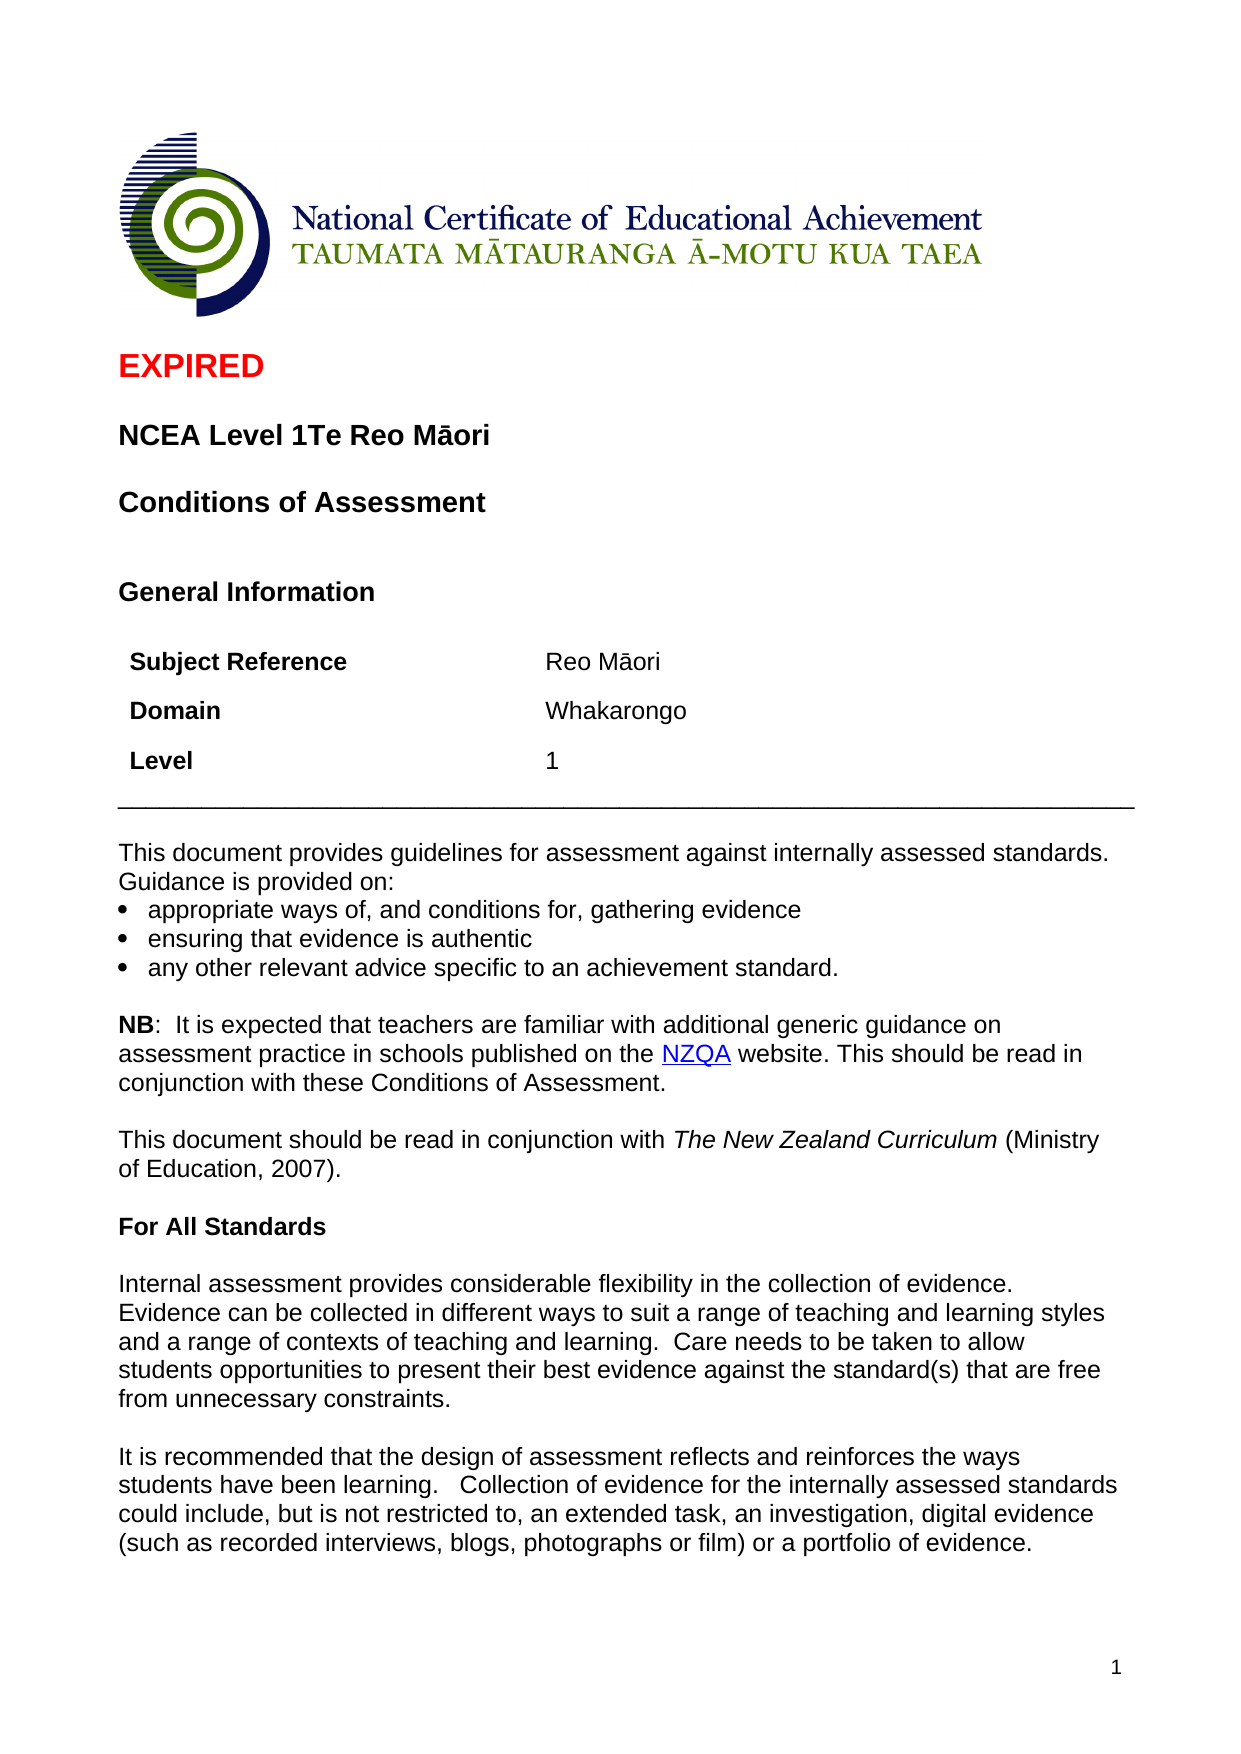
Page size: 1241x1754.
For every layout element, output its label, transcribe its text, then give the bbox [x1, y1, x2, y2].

table_cell Domain [118, 686, 534, 735]
picture [118, 132, 983, 318]
text This document should be read in conjunction with The New Zealand Curriculum (Ministry of Education, 2007). [118, 1126, 1122, 1183]
list appropriate ways of, and conditions for, gathering evidence [118, 895, 1122, 924]
text EXPIRED [118, 346, 1122, 384]
table_cell Level [118, 735, 534, 785]
text It is recommended that the design of assessment reflects and reinforces the ways students have been learning. Collection of evidence for the internally assessed standards could include, but is not restricted to, an extended task, an investigation, digital evidence (such as recorded interviews, blogs, photographs or film) or a portfolio of evidence. [118, 1442, 1122, 1557]
text NB: It is expected that teachers are familiar with additional generic guidance on assessment practice in schools published on the NZQA website. This should be read in conjunction with these Conditions of Assessment. [118, 1011, 1122, 1097]
text This document provides guidelines for assessment against internally assessed standards. Guidance is provided on: [118, 838, 1122, 895]
text Conditions of Assessment [118, 485, 1122, 519]
text For All Standards [118, 1212, 1122, 1241]
text General Information [118, 576, 1122, 607]
text NCEA Level 1Te Reo Māori [118, 418, 1122, 452]
table_header Reo Māori [534, 636, 1122, 686]
list ensuring that evidence is authentic [118, 924, 1122, 953]
table_header Subject Reference [118, 636, 534, 686]
text Internal assessment provides considerable flexibility in the collection of evidence. Evidence can be collected in different ways to suit a range of teaching and learning styles and a range of contexts of teaching and learning. Care needs to be taken to allow students opportunities to present their best evidence against the standard(s) that are free from unnecessary constraints. [118, 1269, 1122, 1413]
table_cell 1 [534, 735, 1122, 785]
list any other relevant advice specific to an achievement standard. [118, 953, 1122, 982]
table_cell Whakarongo [534, 686, 1122, 735]
